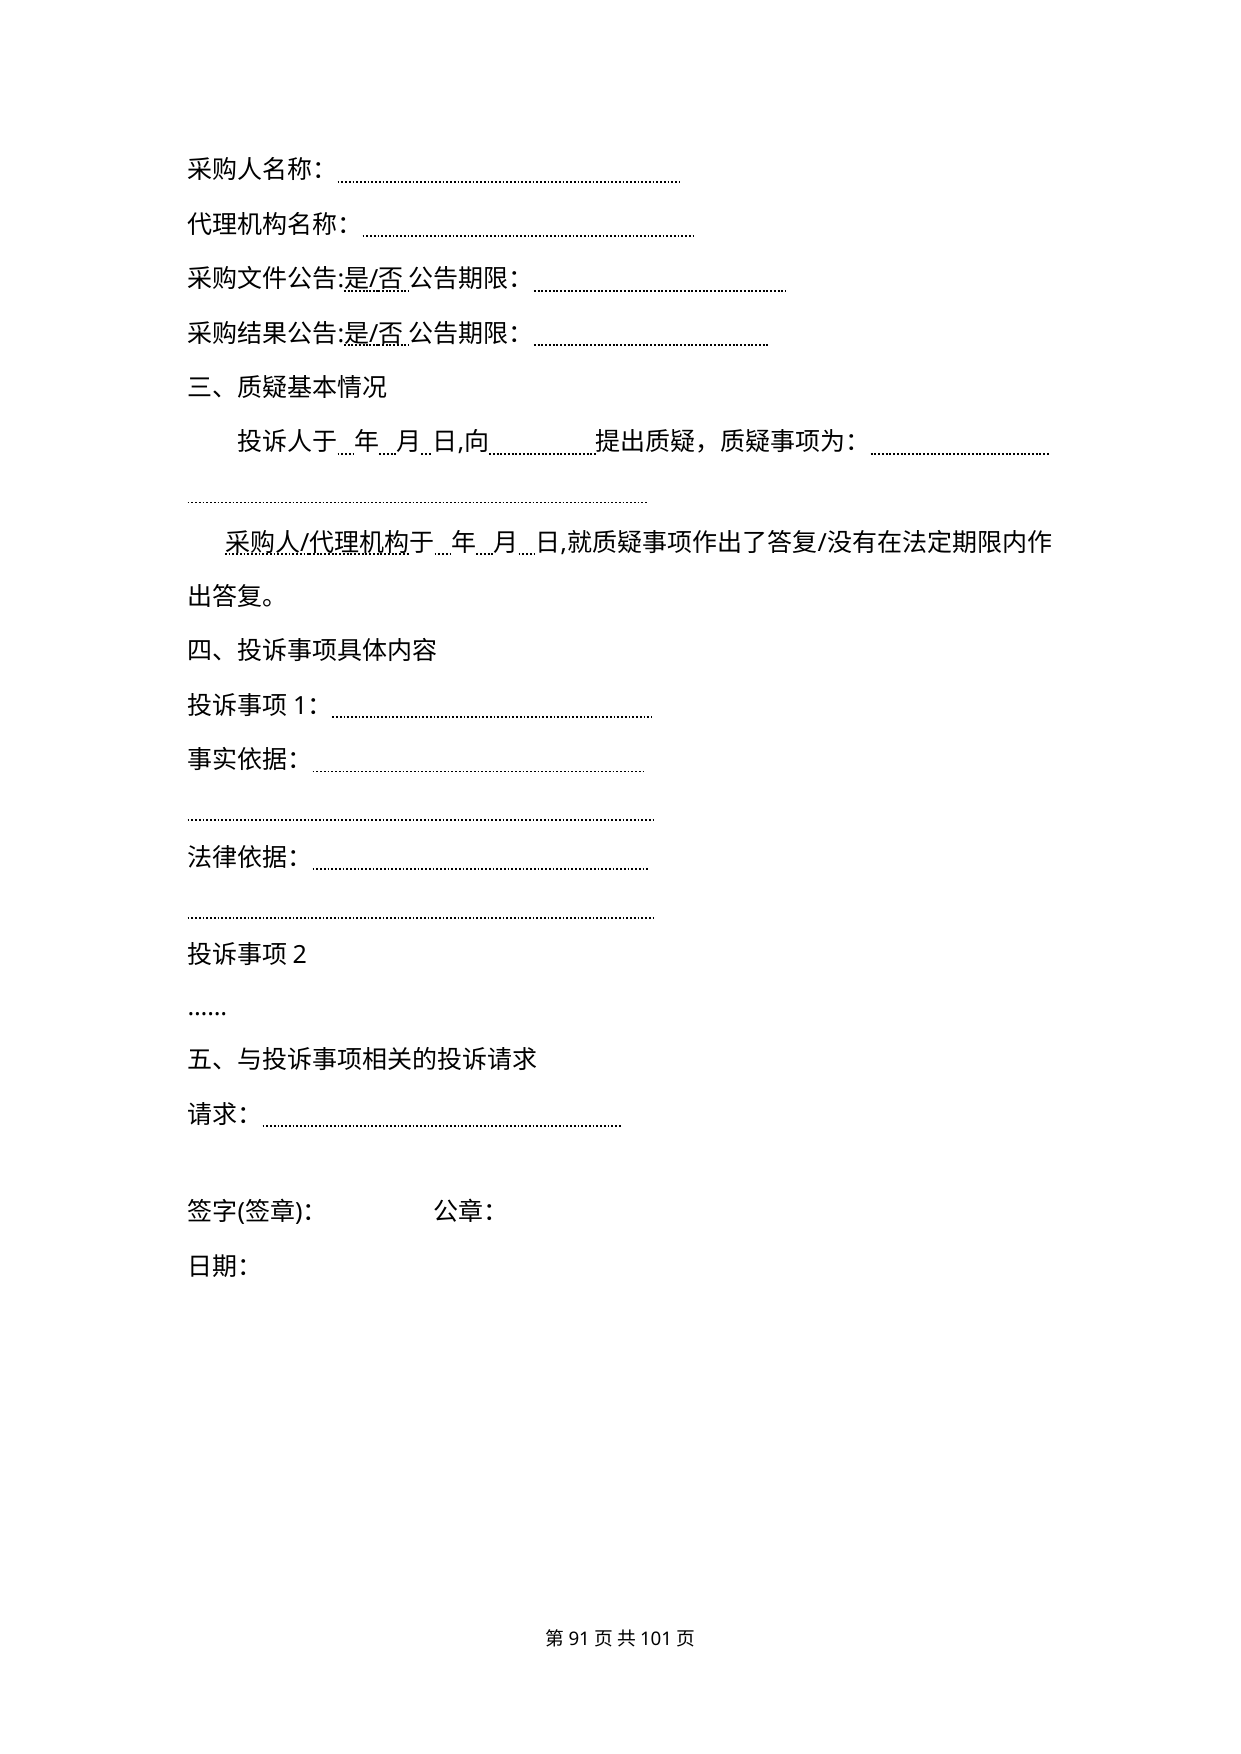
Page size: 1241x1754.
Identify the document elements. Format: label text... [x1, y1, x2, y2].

text …… [187, 989, 1053, 1023]
text 事实依据： [187, 739, 1053, 776]
text 采购结果公告:是/否 公告期限： [187, 313, 1053, 349]
text 请求： [187, 1094, 1053, 1131]
text 三、质疑基本情况 [187, 367, 1053, 404]
text 代理机构名称： [187, 204, 1053, 241]
text 五、与投诉事项相关的投诉请求 [187, 1040, 1053, 1076]
text 投诉事项 1： [187, 685, 1053, 721]
text 签字(签章)： 公章： [187, 1192, 1053, 1228]
text 日期： [187, 1246, 1053, 1282]
text 投诉事项2 [187, 934, 1053, 971]
text 法律依据： [187, 837, 1053, 873]
text 采购人/代理机构于 年 月 日,就质疑事项作出了答复/没有在法定期限内作出答复。 [187, 522, 1053, 613]
text 采购人名称： [187, 150, 1053, 186]
text 四、投诉事项具体内容 [187, 631, 1053, 667]
text 投诉人于 年 月 日,向 提出质疑，质疑事项为： [187, 422, 1053, 458]
text 采购文件公告:是/否 公告期限： [187, 259, 1053, 295]
